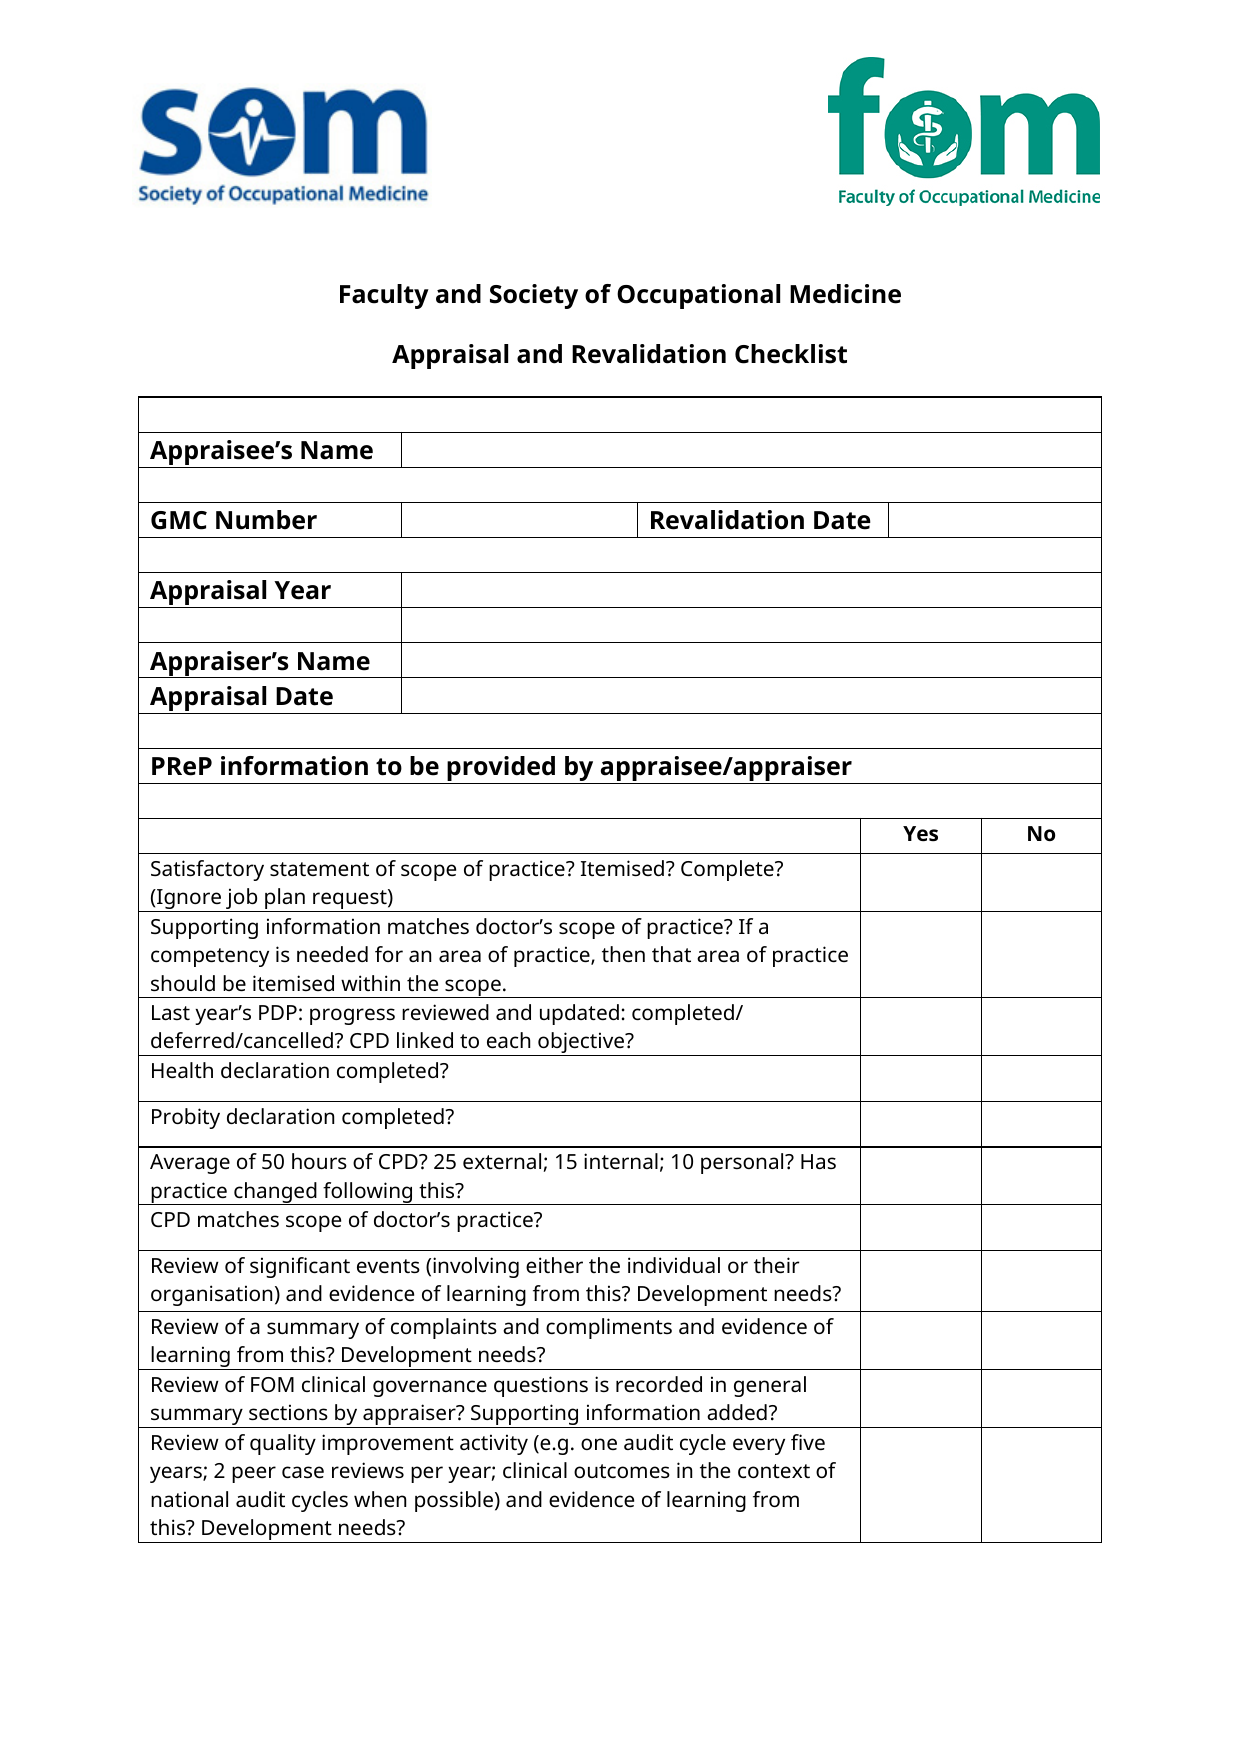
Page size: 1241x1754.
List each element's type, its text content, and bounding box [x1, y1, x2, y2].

table_cell [139, 468, 1101, 502]
table_cell [861, 1251, 981, 1311]
table_cell [402, 643, 1101, 677]
table_cell Appraiser’s Name [139, 643, 401, 677]
table_cell [139, 538, 1101, 572]
table_cell [982, 1102, 1101, 1146]
table_cell [402, 433, 1101, 467]
table_cell Appraisal Year [139, 573, 401, 607]
table_cell Review of a summary of complaints and compliments and evidence of learning from this? Development needs? [139, 1312, 860, 1369]
table_cell [982, 1370, 1101, 1427]
table_cell [139, 784, 1101, 818]
table_cell [861, 912, 981, 997]
table_cell Review of quality improvement activity (e.g. one audit cycle every five years; 2 peer case reviews per year; clinical outcomes in the context of national audit cycles when possible) and evidence of learning from this? Development needs? [139, 1428, 860, 1542]
table_cell [402, 608, 1101, 642]
table_cell Review of FOM clinical governance questions is recorded in general summary sections by appraiser? Supporting information added? [139, 1370, 860, 1427]
table_cell [982, 1251, 1101, 1311]
table_cell [982, 1056, 1101, 1101]
table_cell Satisfactory statement of scope of practice? Itemised? Complete? (Ignore job plan request) [139, 854, 860, 911]
table_cell [861, 1148, 981, 1204]
table_cell [402, 573, 1101, 607]
table_cell [861, 1370, 981, 1427]
table_cell [982, 912, 1101, 997]
table_cell [982, 1312, 1101, 1369]
table_cell Supporting information matches doctor’s scope of practice? If a competency is needed for an area of practice, then that area of practice should be itemised within the scope. [139, 912, 860, 997]
table_cell [982, 1148, 1101, 1204]
table_cell [861, 854, 981, 911]
table_cell [402, 678, 1101, 712]
table_cell Probity declaration completed? [139, 1102, 860, 1146]
table_cell Appraisal Date [139, 678, 401, 712]
table_cell GMC Number [139, 503, 401, 537]
table_cell Yes [861, 819, 981, 853]
table_cell Last year’s PDP: progress reviewed and updated: completed/ deferred/cancelled? CPD linked to each objective? [139, 998, 860, 1055]
table_cell [861, 1428, 981, 1542]
table_cell [139, 714, 1101, 747]
table_cell [982, 1205, 1101, 1250]
table_cell PReP information to be provided by appraisee/appraiser [139, 749, 1101, 783]
text Appraisal and Revalidation Checklist [150, 336, 1090, 371]
table_cell [402, 503, 637, 537]
picture [132, 83, 432, 208]
table_cell [889, 503, 1101, 537]
table_cell Appraisee’s Name [139, 433, 401, 467]
table_cell Review of significant events (involving either the individual or their organisation) and evidence of learning from this? Development needs? [139, 1251, 860, 1311]
table_cell [139, 819, 860, 853]
table_cell [861, 1312, 981, 1369]
table_cell [861, 998, 981, 1055]
text Faculty and Society of Occupational Medicine [150, 276, 1090, 311]
table_cell [861, 1205, 981, 1250]
table_cell Revalidation Date [638, 503, 888, 537]
table_cell [982, 1428, 1101, 1542]
table_cell CPD matches scope of doctor’s practice? [139, 1205, 860, 1250]
table_cell [139, 608, 401, 642]
table_cell Average of 50 hours of CPD? 25 external; 15 internal; 10 personal? Has practice changed following this? [139, 1148, 860, 1204]
table_cell No [982, 819, 1101, 853]
table_cell Health declaration completed? [139, 1056, 860, 1101]
table_cell [861, 1056, 981, 1101]
picture [828, 57, 1100, 206]
table_cell [982, 854, 1101, 911]
table_cell [861, 1102, 981, 1146]
table_cell [982, 998, 1101, 1055]
table_header [139, 398, 1101, 432]
